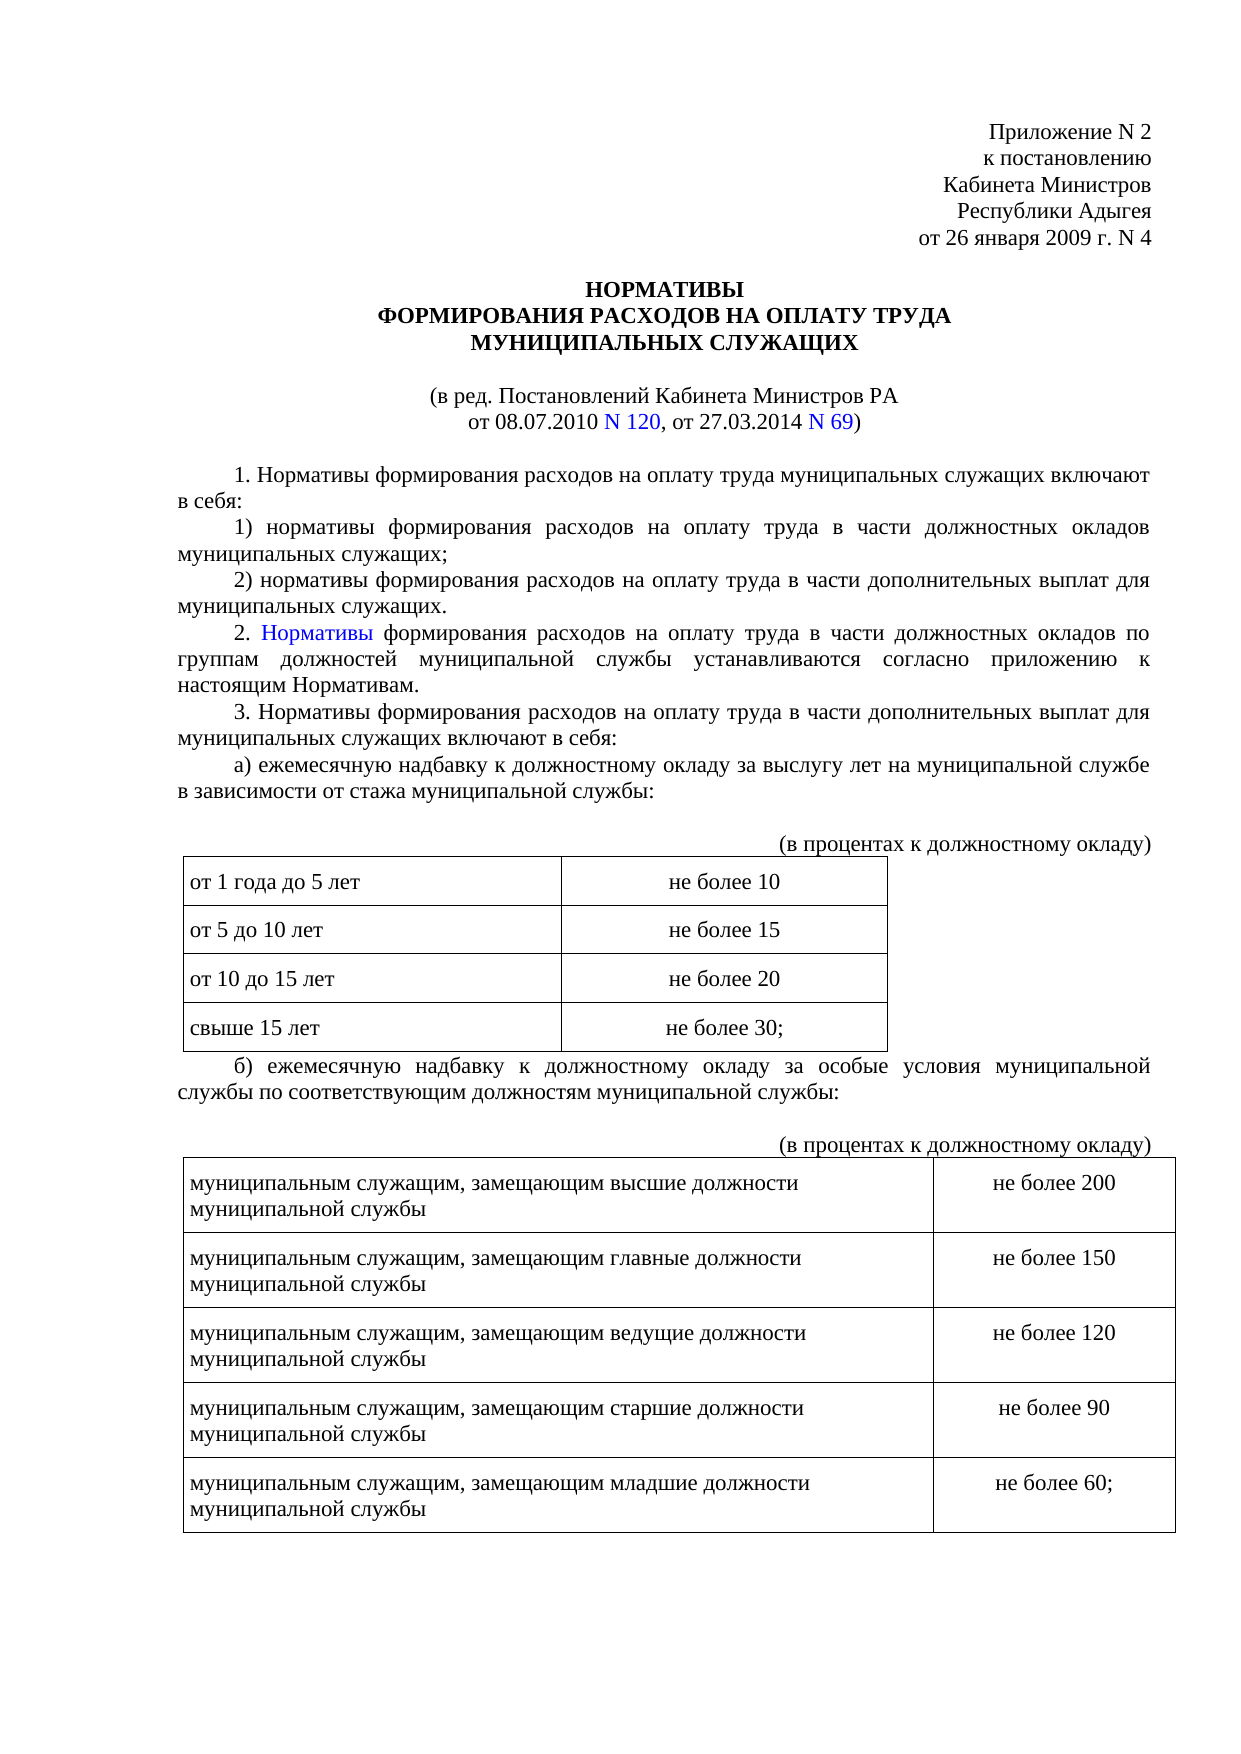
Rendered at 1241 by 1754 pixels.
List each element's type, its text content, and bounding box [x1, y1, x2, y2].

text (в ред. Постановлений Кабинета Министров РА [177, 382, 1152, 408]
text Кабинета Министров [177, 171, 1152, 197]
text 2) нормативы формирования расходов на оплату труда в части дополнительных выплат для муниципальных служащих. [177, 566, 1152, 619]
text б) ежемесячную надбавку к должностному окладу за особые условия муниципальной службы по соответствующим должностям муниципальной службы: [177, 1052, 1152, 1104]
table_cell не более 120 [934, 1308, 1175, 1382]
text ФОРМИРОВАНИЯ РАСХОДОВ НА ОПЛАТУ ТРУДА [177, 303, 1152, 329]
table_header не более 200 [934, 1158, 1175, 1232]
table_cell от 10 до 15 лет [184, 954, 561, 1002]
text Приложение N 2 [177, 118, 1152, 144]
table_cell не более 90 [934, 1383, 1175, 1457]
table_cell не более 20 [562, 954, 887, 1002]
table_header от 1 года до 5 лет [184, 857, 561, 905]
text 2. Нормативы формирования расходов на оплату труда в части должностных окладов по группам должностей муниципальной службы устанавливаются согласно приложению к настоящим Нормативам. [177, 619, 1152, 698]
text (в процентах к должностному окладу) [177, 1131, 1152, 1157]
text 1. Нормативы формирования расходов на оплату труда муниципальных служащих включают в себя: [177, 461, 1152, 513]
text Республики Адыгея [177, 197, 1152, 223]
table_cell не более 15 [562, 906, 887, 953]
table_cell муниципальным служащим, замещающим главные должности муниципальной службы [184, 1233, 933, 1307]
table_cell свыше 15 лет [184, 1003, 561, 1051]
text (в процентах к должностному окладу) [177, 830, 1152, 856]
table_cell не более 60; [934, 1458, 1175, 1532]
table_header муниципальным служащим, замещающим высшие должности муниципальной службы [184, 1158, 933, 1232]
text МУНИЦИПАЛЬНЫХ СЛУЖАЩИХ [177, 329, 1152, 355]
text от 08.07.2010 N 120, от 27.03.2014 N 69) [177, 408, 1152, 434]
text от 26 января 2009 г. N 4 [177, 223, 1152, 250]
table_header не более 10 [562, 857, 887, 905]
table_cell не более 30; [562, 1003, 887, 1051]
table_cell муниципальным служащим, замещающим старшие должности муниципальной службы [184, 1383, 933, 1457]
table_cell муниципальным служащим, замещающим младшие должности муниципальной службы [184, 1458, 933, 1532]
table_cell от 5 до 10 лет [184, 906, 561, 953]
text а) ежемесячную надбавку к должностному окладу за выслугу лет на муниципальной службе в зависимости от стажа муниципальной службы: [177, 751, 1152, 803]
table_cell муниципальным служащим, замещающим ведущие должности муниципальной службы [184, 1308, 933, 1382]
text НОРМАТИВЫ [177, 276, 1152, 303]
text 1) нормативы формирования расходов на оплату труда в части должностных окладов муниципальных служащих; [177, 513, 1152, 566]
text 3. Нормативы формирования расходов на оплату труда в части дополнительных выплат для муниципальных служащих включают в себя: [177, 698, 1152, 751]
table_cell не более 150 [934, 1233, 1175, 1307]
text к постановлению [177, 144, 1152, 171]
